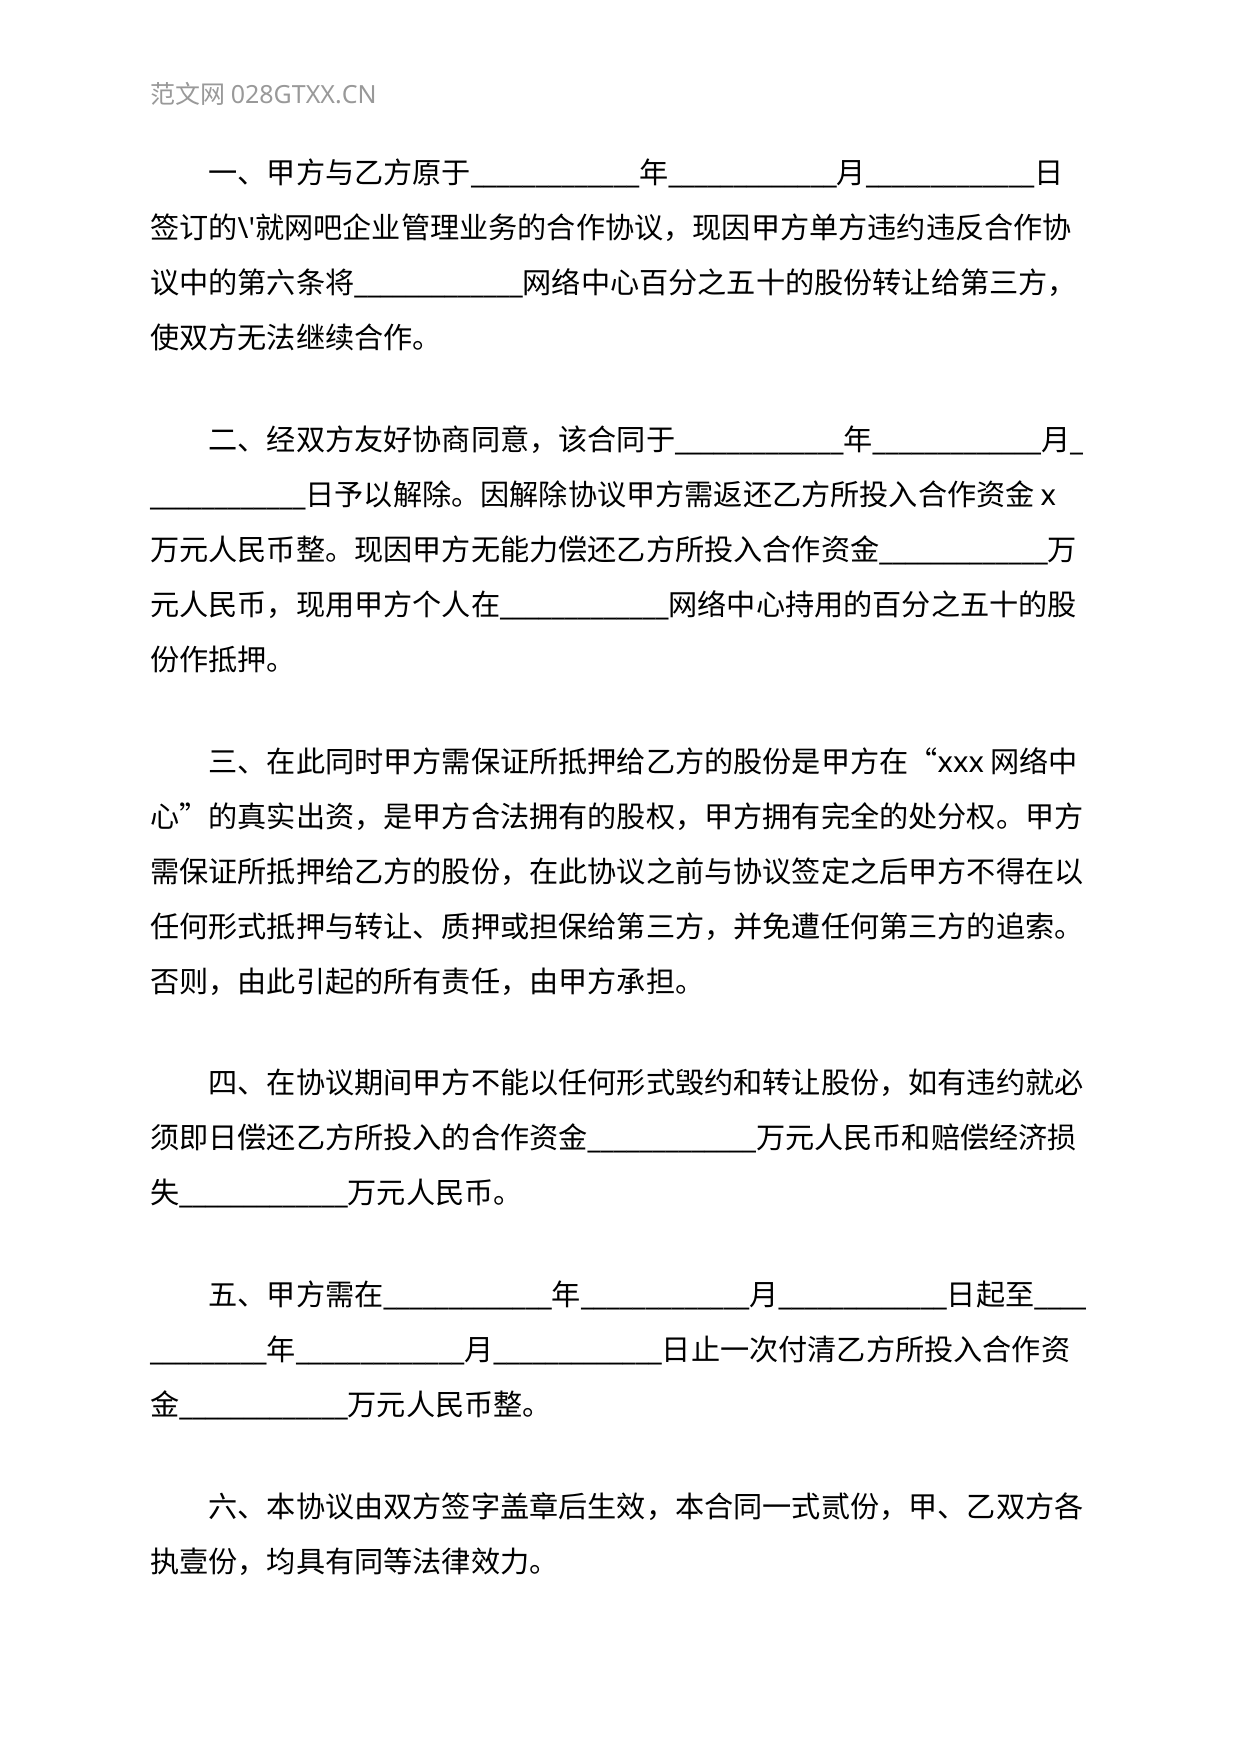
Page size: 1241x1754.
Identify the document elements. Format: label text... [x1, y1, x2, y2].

text 六、本协议由双方签字盖章后生效，本合同一式贰份，甲、乙双方各执壹份，均具有同等法律效力。 [150, 1484, 1090, 1581]
text 三、在此同时甲方需保证所抵押给乙方的股份是甲方在“xxx网络中心”的真实出资，是甲方合法拥有的股权，甲方拥有完全的处分权。甲方需保证所抵押给乙方的股份，在此协议之前与协议签定之后甲方不得在以任何形式抵押与转让、质押或担保给第三方，并免遭任何第三方的追索。否则，由此引起的所有责任，由甲方承担。 [150, 738, 1090, 1001]
text 二、经双方友好协商同意，该合同于_____________年_____________月_____________日予以解除。因解除协议甲方需返还乙方所投入合作资金x万元人民币整。现因甲方无能力偿还乙方所投入合作资金_____________万元人民币，现用甲方个人在_____________网络中心持用的百分之五十的股份作抵押。 [150, 417, 1090, 679]
text 五、甲方需在_____________年_____________月_____________日起至_____________年_____________月_____________日止一次付清乙方所投入合作资金_____________万元人民币整。 [150, 1272, 1090, 1424]
text 一、甲方与乙方原于_____________年_____________月_____________日签订的\'就网吧企业管理业务的合作协议，现因甲方单方违约违反合作协议中的第六条将_____________网络中心百分之五十的股份转让给第三方，使双方无法继续合作。 [150, 150, 1090, 357]
text 四、在协议期间甲方不能以任何形式毁约和转让股份，如有违约就必须即日偿还乙方所投入的合作资金_____________万元人民币和赔偿经济损失_____________万元人民币。 [150, 1060, 1090, 1212]
